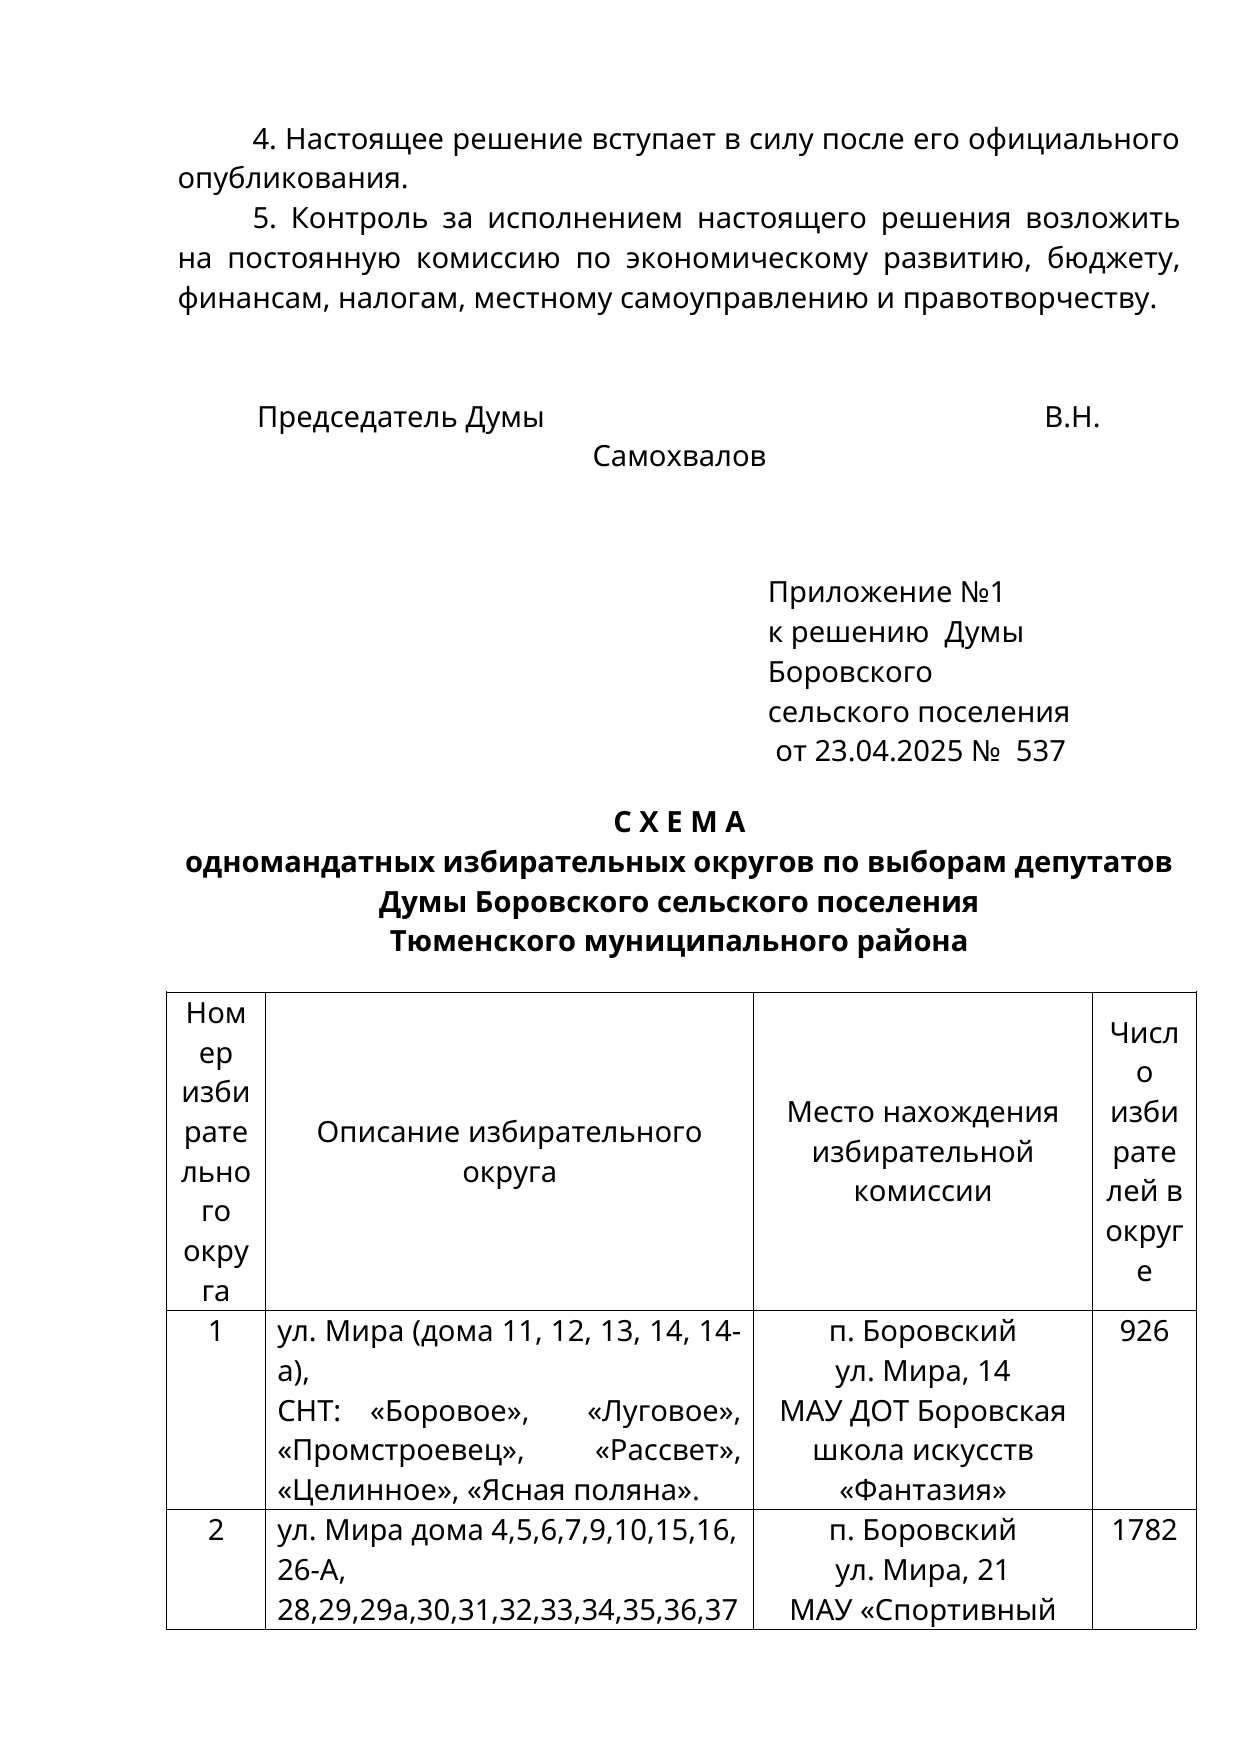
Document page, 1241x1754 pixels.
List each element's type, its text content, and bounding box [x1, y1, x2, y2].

table_header Число избирателей в округе [1093, 993, 1196, 1310]
text сельского поселения [768, 691, 1181, 731]
table_header Место нахождения избирательной комиссии [754, 993, 1092, 1310]
text Тюменского муниципального района [177, 921, 1181, 960]
text Думы Боровского сельского поселения [177, 881, 1181, 921]
text С Х Е М А [177, 801, 1181, 841]
table_header Описание избирательного округа [266, 993, 753, 1310]
text 4. Настоящее решение вступает в силу после его официального опубликования. [177, 118, 1181, 197]
table_cell 1782 [1093, 1510, 1196, 1629]
table_cell 1 [167, 1311, 265, 1509]
text Председатель Думы В.Н. Самохвалов [177, 396, 1181, 475]
text Приложение №1 [768, 572, 1181, 611]
table_header Номер избирательного округа [167, 993, 265, 1310]
table_cell ул. Мира (дома 11, 12, 13, 14, 14-а), СНТ: «Боровое», «Луговое», «Промстроевец», «Рассвет», «Целинное», «Ясная поляна». [266, 1311, 753, 1509]
text 5. Контроль за исполнением настоящего решения возложить на постоянную комиссию по экономическому развитию, бюджету, финансам, налогам, местному самоуправлению и правотворчеству. [177, 197, 1181, 317]
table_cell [266, 1510, 753, 1629]
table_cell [754, 1510, 1092, 1629]
text к решению Думы Боровского [768, 611, 1181, 691]
table_cell 2 [167, 1510, 265, 1629]
table_cell п. Боровский ул. Мира, 14 МАУ ДОТ Боровская школа искусств «Фантазия» [754, 1311, 1092, 1509]
text от 23.04.2025 № 537 [768, 731, 1181, 770]
table_cell 926 [1093, 1311, 1196, 1509]
text одномандатных избирательных округов по выборам депутатов [177, 841, 1181, 881]
